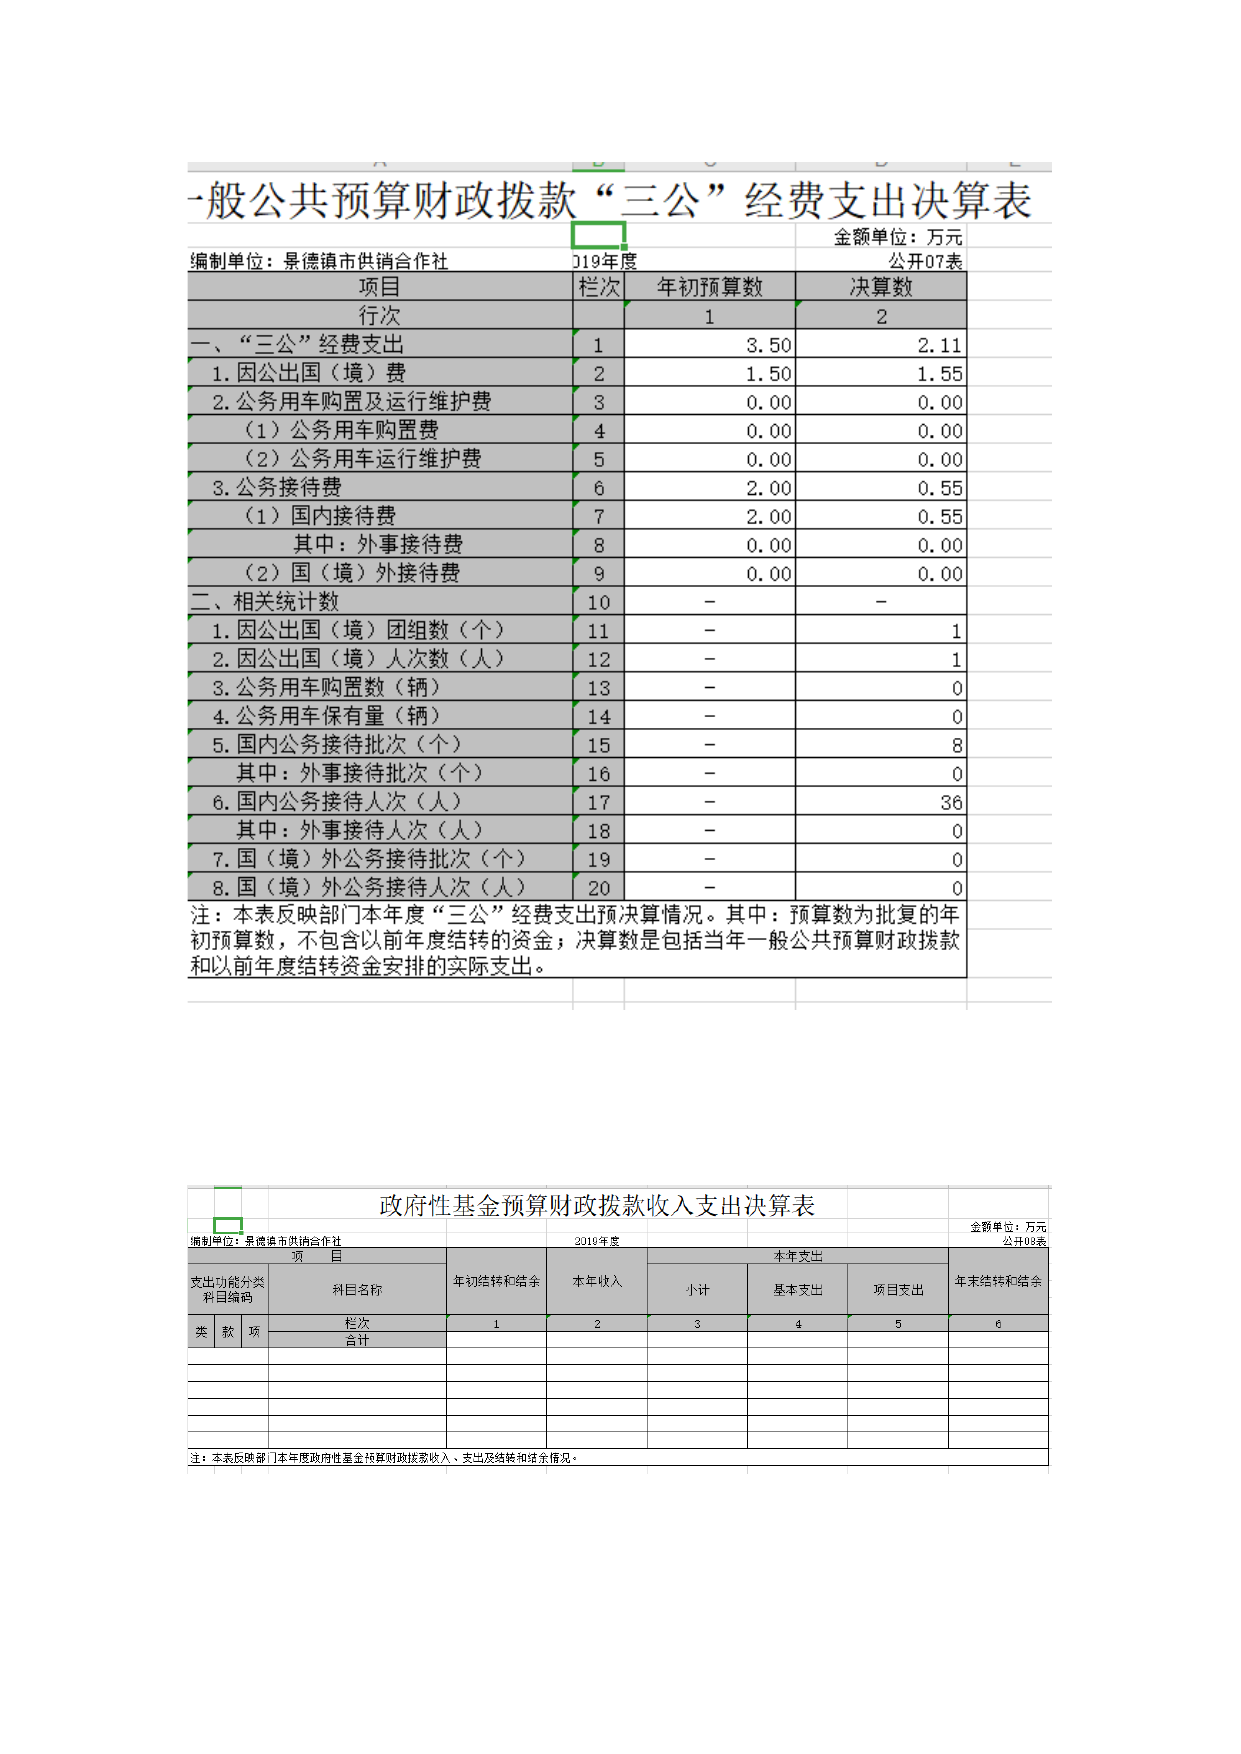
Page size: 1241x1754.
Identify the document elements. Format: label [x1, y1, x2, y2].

picture [187, 162, 1052, 1010]
picture [187, 1185, 1052, 1474]
